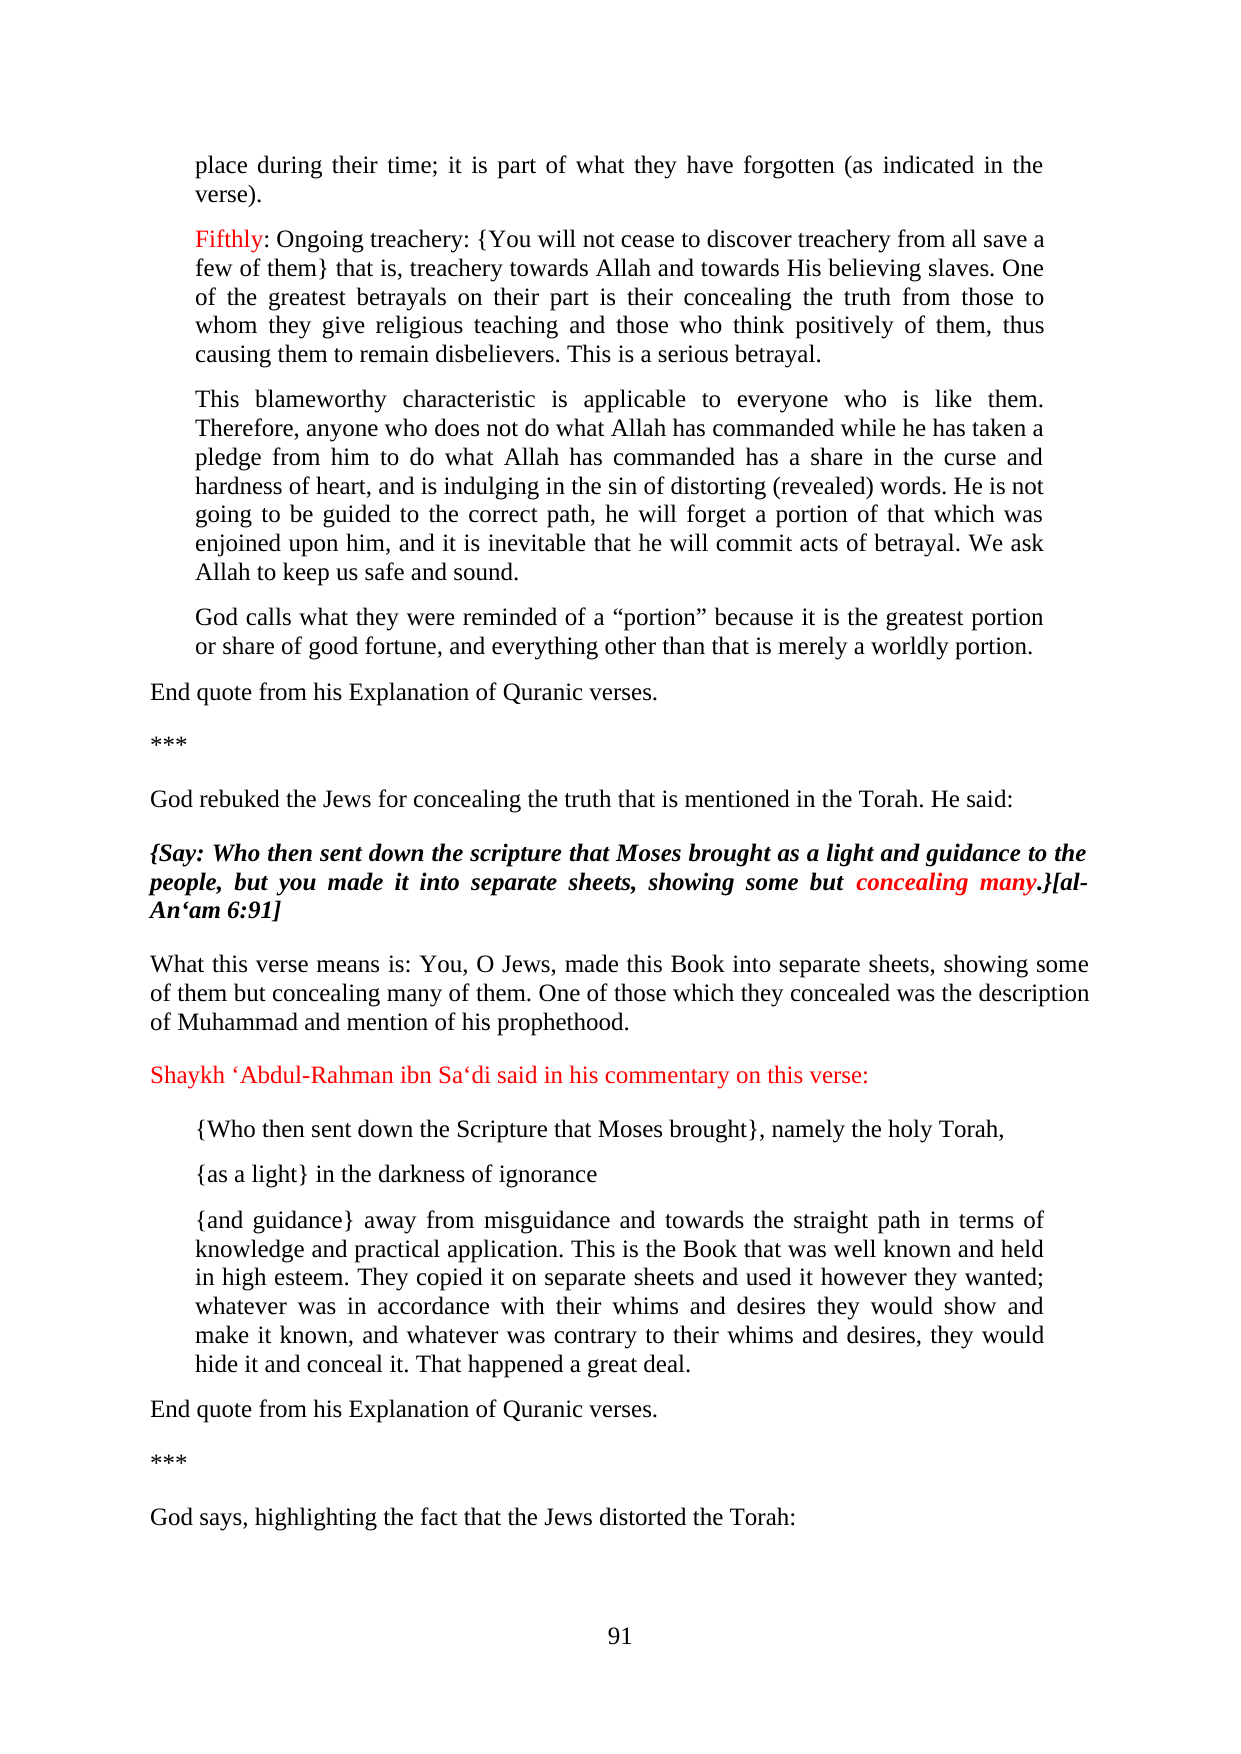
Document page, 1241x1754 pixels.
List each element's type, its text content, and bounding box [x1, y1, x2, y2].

text *** [150, 730, 1090, 759]
text End quote from his Explanation of Quranic verses. [150, 1394, 1090, 1423]
text What this verse means is: You, O Jews, made this Book into separate sheets, showing some of them but concealing many of them. One of those which they concealed was the description of Muhammad and mention of his prophethood. [150, 949, 1090, 1035]
text Fifthly: Ongoing treachery: {You will not cease to discover treachery from all save a few of them} that is, treachery towards Allah and towards His believing slaves. One of the greatest betrayals on their part is their concealing the truth from those to whom they give religious teaching and those who think positively of them, thus causing them to remain disbelievers. This is a serious betrayal. [195, 224, 1045, 368]
text {as a light} in the darkness of ignorance [195, 1159, 1045, 1188]
text *** [150, 1448, 1090, 1477]
text {Say: Who then sent down the scripture that Moses brought as a light and guidance to the people, but you made it into separate sheets, showing some but concealing many.}[al-An‘am 6:91] [150, 838, 1090, 924]
text End quote from his Explanation of Quranic verses. [150, 677, 1090, 705]
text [195, 150, 1045, 207]
text God calls what they were reminded of a “portion” because it is the greatest portion or share of good fortune, and everything other than that is merely a worldly portion. [195, 602, 1045, 660]
text God says, highlighting the fact that the Jews distorted the Torah: [150, 1502, 1090, 1530]
text God rebuked the Jews for concealing the truth that is mentioned in the Torah. He said: [150, 784, 1090, 813]
text {and guidance} away from misguidance and towards the straight path in terms of knowledge and practical application. This is the Book that was well known and held in high esteem. They copied it on separate sheets and used it however they wanted; whatever was in accordance with their whims and desires they would show and make it known, and whatever was contrary to their whims and desires, they would hide it and conceal it. That happened a great deal. [195, 1205, 1045, 1377]
text {Who then sent down the Scripture that Moses brought}, namely the holy Torah, [195, 1114, 1045, 1143]
text Shaykh ‘Abdul-Rahman ibn Sa‘di said in his commentary on this verse: [150, 1060, 1090, 1089]
text This blameworthy characteristic is applicable to everyone who is like them. Therefore, anyone who does not do what Allah has commanded while he has taken a pledge from him to do what Allah has commanded has a share in the curse and hardness of heart, and is indulging in the sin of distorting (revealed) words. He is not going to be guided to the correct path, he will forget a portion of that which was enjoined upon him, and it is inevitable that he will commit acts of betrayal. We ask Allah to keep us safe and sound. [195, 384, 1045, 586]
